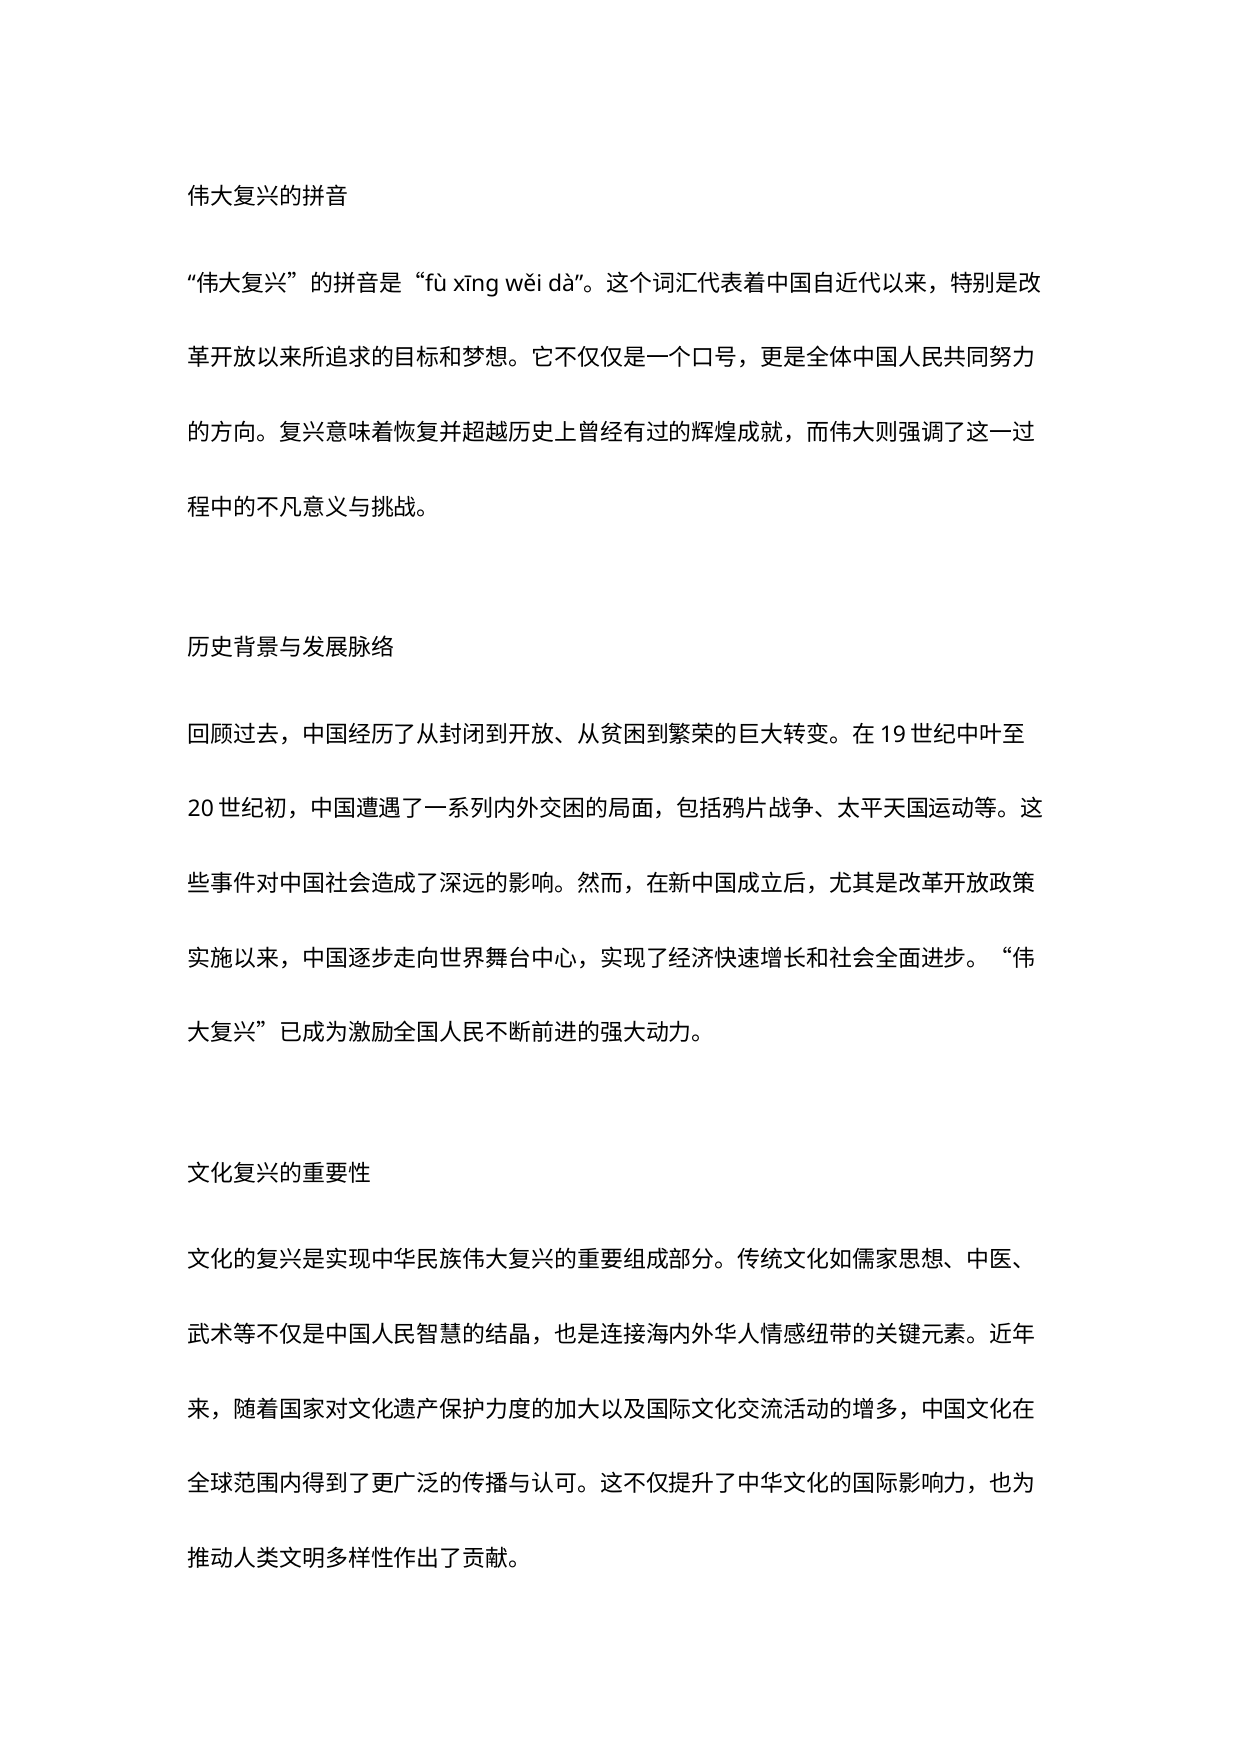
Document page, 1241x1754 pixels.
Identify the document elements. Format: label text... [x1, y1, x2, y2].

text “伟大复兴”的拼音是“fù xīng wěi dà”。这个词汇代表着中国自近代以来，特别是改革开放以来所追求的目标和梦想。它不仅仅是一个口号，更是全体中国人民共同努力的方向。复兴意味着恢复并超越历史上曾经有过的辉煌成就，而伟大则强调了这一过程中的不凡意义与挑战。 [187, 248, 1053, 538]
text 伟大复兴的拼音 [187, 162, 1053, 227]
text 文化复兴的重要性 [187, 1139, 1053, 1204]
text 回顾过去，中国经历了从封闭到开放、从贫困到繁荣的巨大转变。在19世纪中叶至20世纪初，中国遭遇了一系列内外交困的局面，包括鸦片战争、太平天国运动等。这些事件对中国社会造成了深远的影响。然而，在新中国成立后，尤其是改革开放政策实施以来，中国逐步走向世界舞台中心，实现了经济快速增长和社会全面进步。“伟大复兴”已成为激励全国人民不断前进的强大动力。 [187, 699, 1053, 1063]
text 历史背景与发展脉络 [187, 613, 1053, 678]
text 文化的复兴是实现中华民族伟大复兴的重要组成部分。传统文化如儒家思想、中医、武术等不仅是中国人民智慧的结晶，也是连接海内外华人情感纽带的关键元素。近年来，随着国家对文化遗产保护力度的加大以及国际文化交流活动的增多，中国文化在全球范围内得到了更广泛的传播与认可。这不仅提升了中华文化的国际影响力，也为推动人类文明多样性作出了贡献。 [187, 1225, 1053, 1589]
